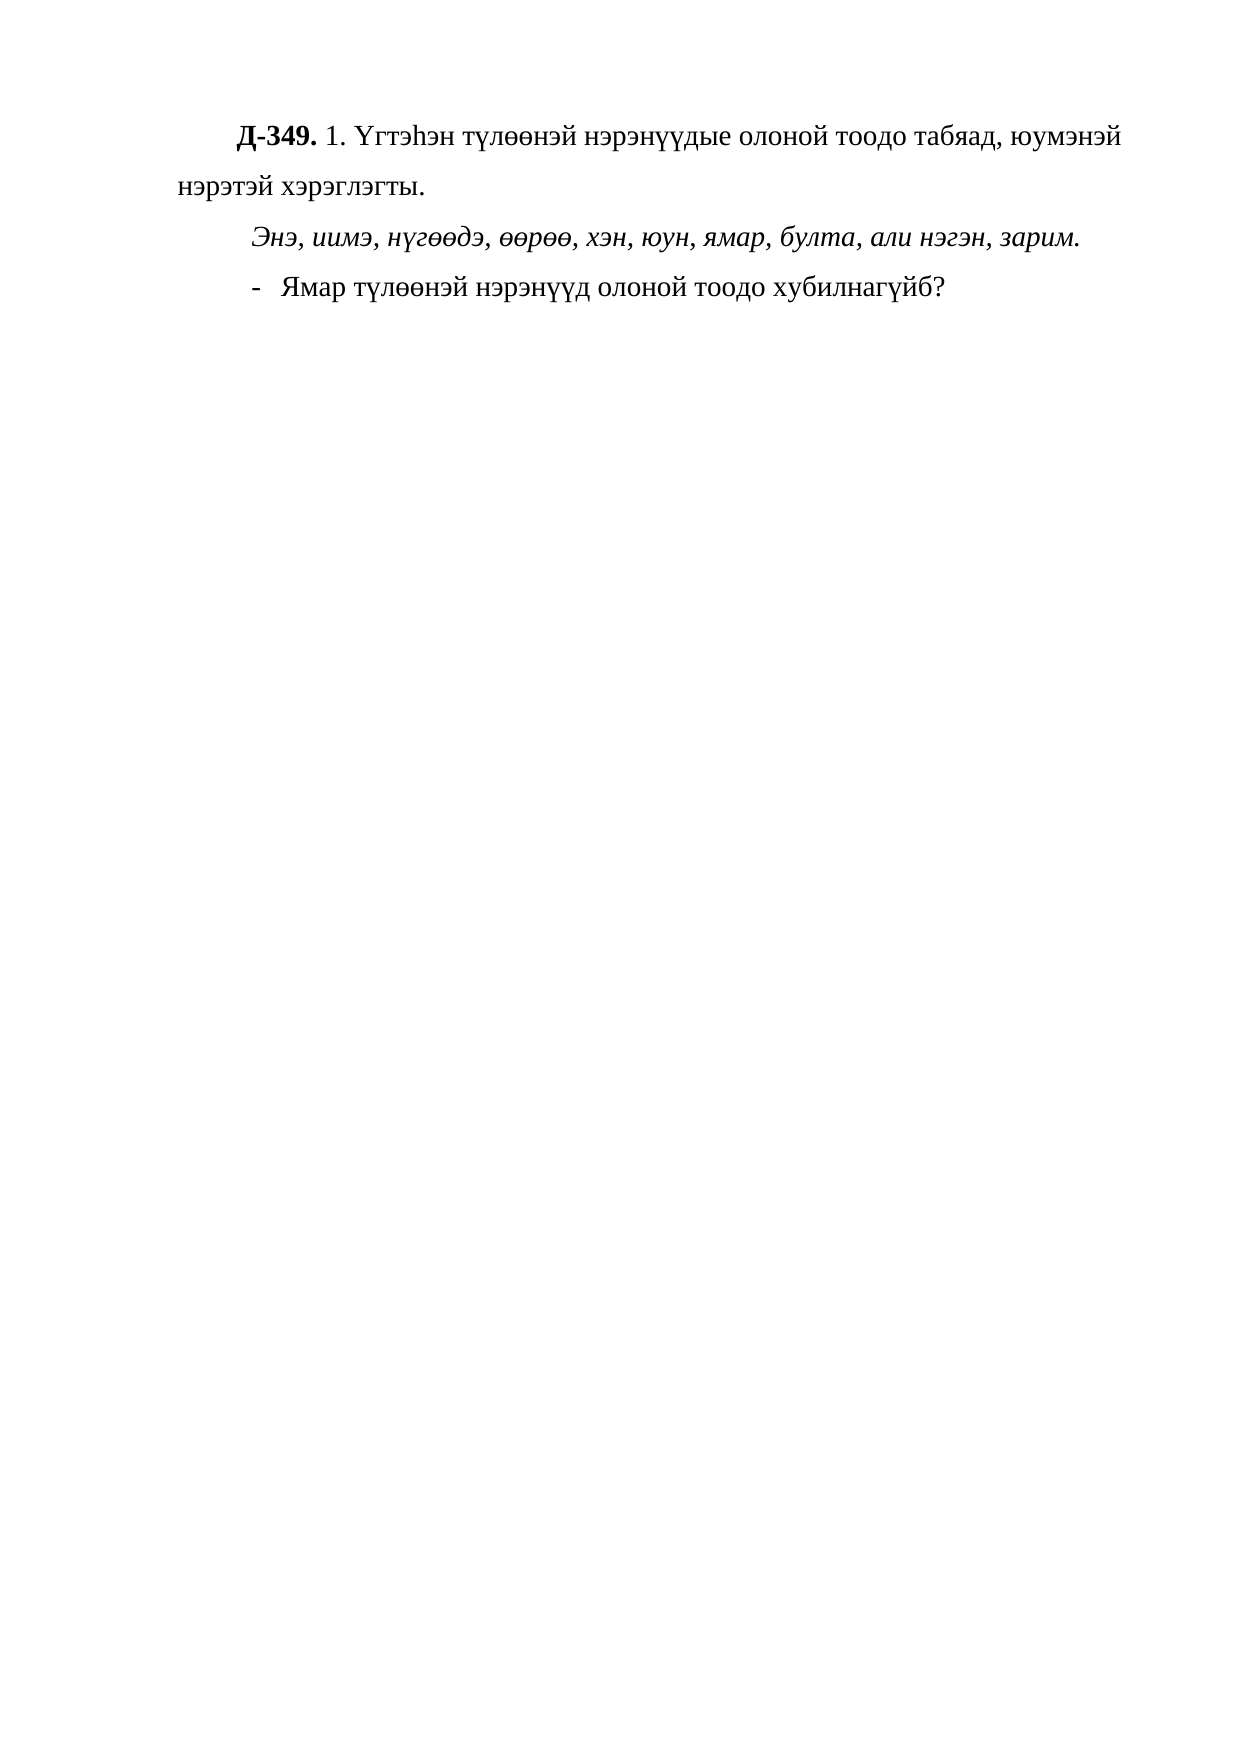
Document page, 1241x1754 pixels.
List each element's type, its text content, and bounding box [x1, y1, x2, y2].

text Энэ, иимэ, нүгөөдэ, өөрөө, хэн, юун, ямар, булта, али нэгэн, зарим. [177, 219, 1152, 252]
text Д-349. 1. Үгтэһэн түлөөнэй нэрэнүүдые олоной тоодо табяад, юумэнэй [177, 118, 1152, 152]
list Ямар түлөөнэй нэрэнүүд олоной тоодо хубилнагүйб? [177, 269, 1152, 303]
text нэрэтэй хэрэглэгты. [177, 168, 1152, 202]
